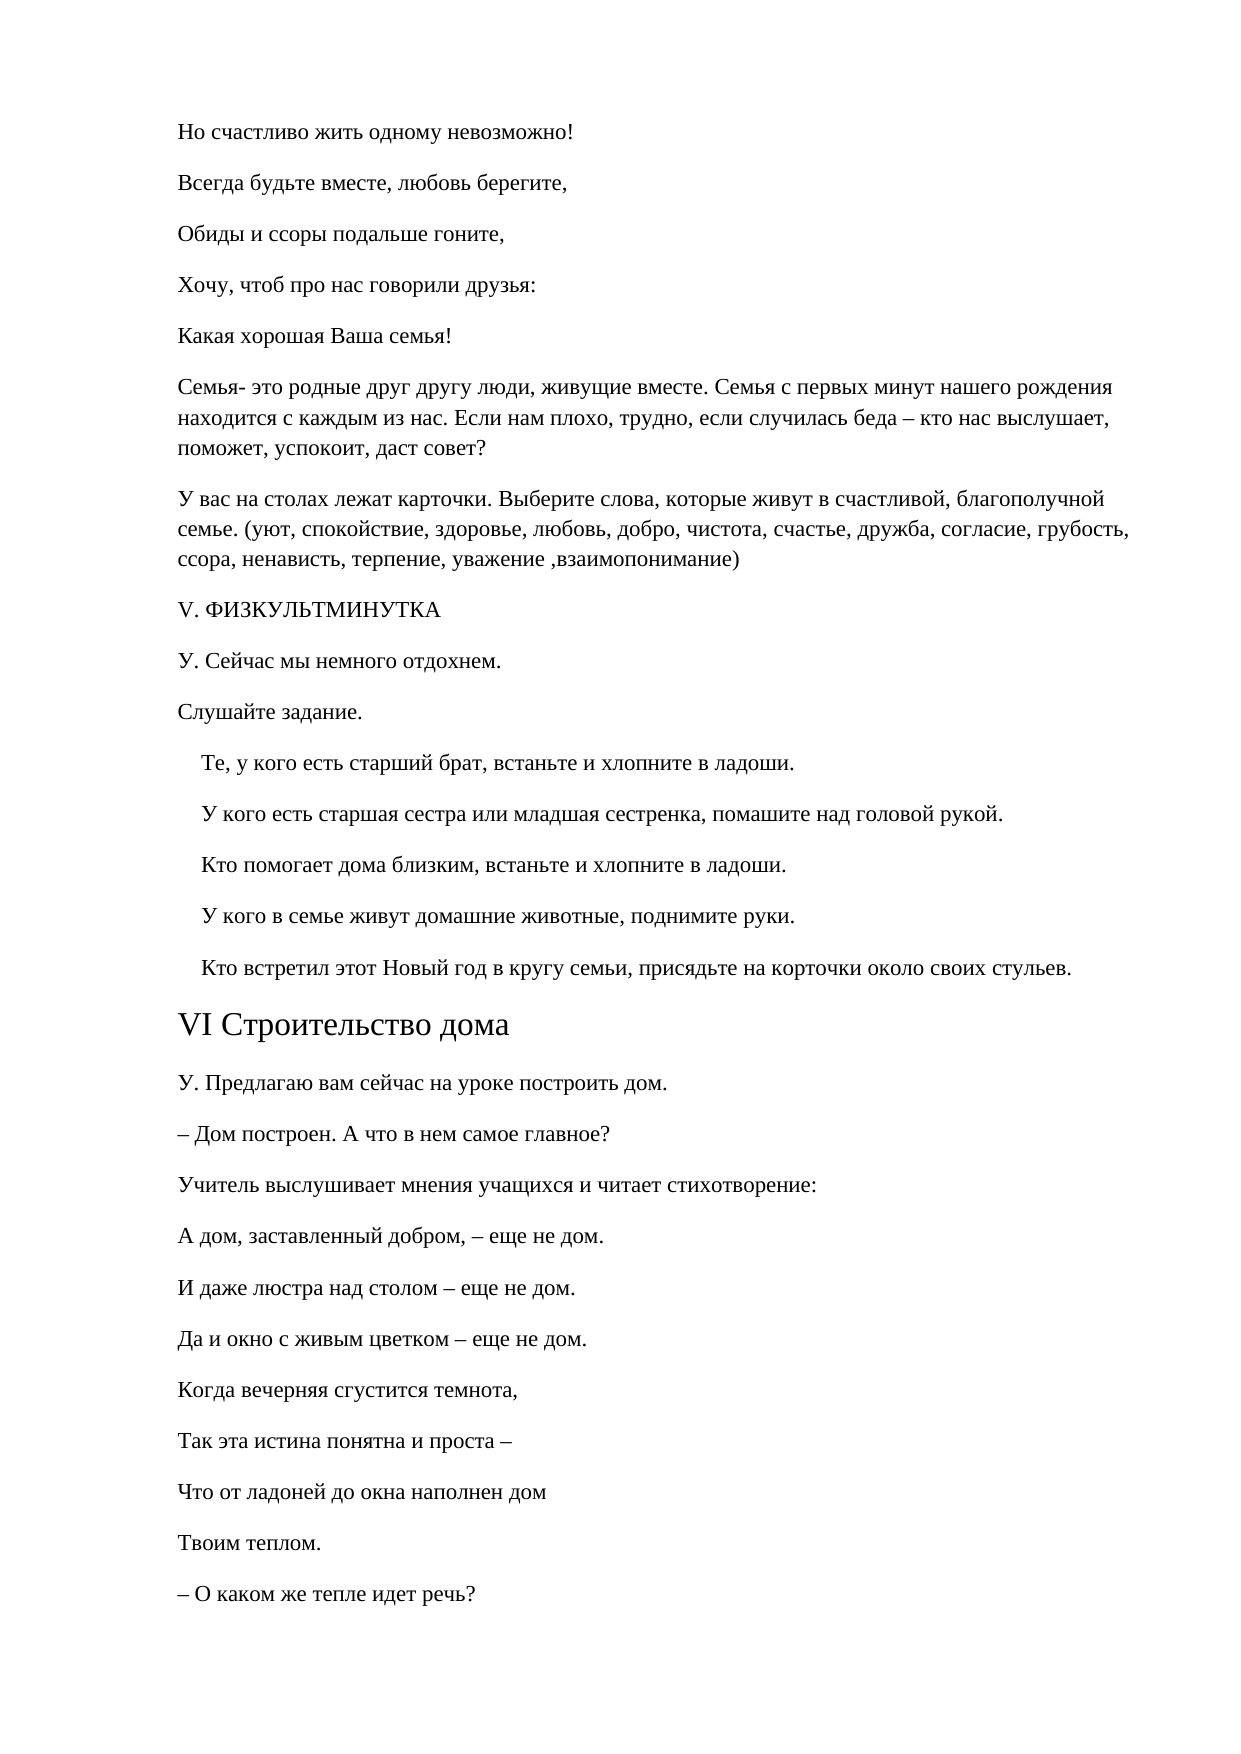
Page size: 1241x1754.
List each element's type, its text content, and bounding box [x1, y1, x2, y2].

text Твоим теплом. [177, 1529, 1152, 1555]
text Учитель выслушивает мнения учащихся и читает стихотворение: [177, 1172, 1152, 1198]
text Семья- это родные друг другу люди, живущие вместе. Семья с первых минут нашего рождения находится с каждым из нас. Если нам плохо, трудно, если случилась беда – кто нас выслушает, поможет, успокоит, даст совет? [177, 373, 1152, 460]
text А дом, заставленный добром, – еще не дом. [177, 1223, 1152, 1249]
text Обиды и ссоры подальше гоните, [177, 220, 1152, 247]
text 􀁹 Кто встретил этот Новый год в кругу семьи, присядьте на корточки около своих стульев. [177, 953, 1152, 980]
text – О каком же тепле идет речь? [177, 1580, 1152, 1606]
text VI Строительство дома [177, 1004, 1152, 1043]
text И даже люстра над столом – еще не дом. [177, 1274, 1152, 1300]
text Когда вечерняя сгустится темнота, [177, 1376, 1152, 1402]
text У. Предлагаю вам сейчас на уроке построить дом. [177, 1069, 1152, 1096]
text V. ФИЗКУЛЬТМИНУТКА [177, 596, 1152, 623]
text У. Сейчас мы немного отдохнем. [177, 647, 1152, 674]
text Так эта истина понятна и проста – [177, 1427, 1152, 1453]
text Какая хорошая Ваша семья! [177, 322, 1152, 349]
text Да и окно с живым цветком – еще не дом. [177, 1325, 1152, 1351]
text 􀁹 У кого есть старшая сестра или младшая сестренка, помашите над головой рукой. [177, 800, 1152, 827]
text 􀁹 У кого в семье живут домашние животные, поднимите руки. [177, 902, 1152, 929]
text Слушайте задание. [177, 698, 1152, 725]
text 􀁹 Те, у кого есть старший брат, встаньте и хлопните в ладоши. [177, 749, 1152, 776]
text Что от ладоней до окна наполнен дом [177, 1478, 1152, 1504]
text У вас на столах лежат карточки. Выберите слова, которые живут в счастливой, благополучной семье. (уют, спокойствие, здоровье, любовь, добро, чистота, счастье, дружба, согласие, грубость, ссора, ненависть, терпение, уважение ,взаимопонимание) [177, 485, 1152, 572]
text 􀁹 Кто помогает дома близким, встаньте и хлопните в ладоши. [177, 851, 1152, 878]
text Но счастливо жить одному невозможно! [177, 118, 1152, 144]
text Всегда будьте вместе, любовь берегите, [177, 169, 1152, 196]
text Хочу, чтоб про нас говорили друзья: [177, 271, 1152, 298]
text – Дом построен. А что в нем самое главное? [177, 1121, 1152, 1147]
